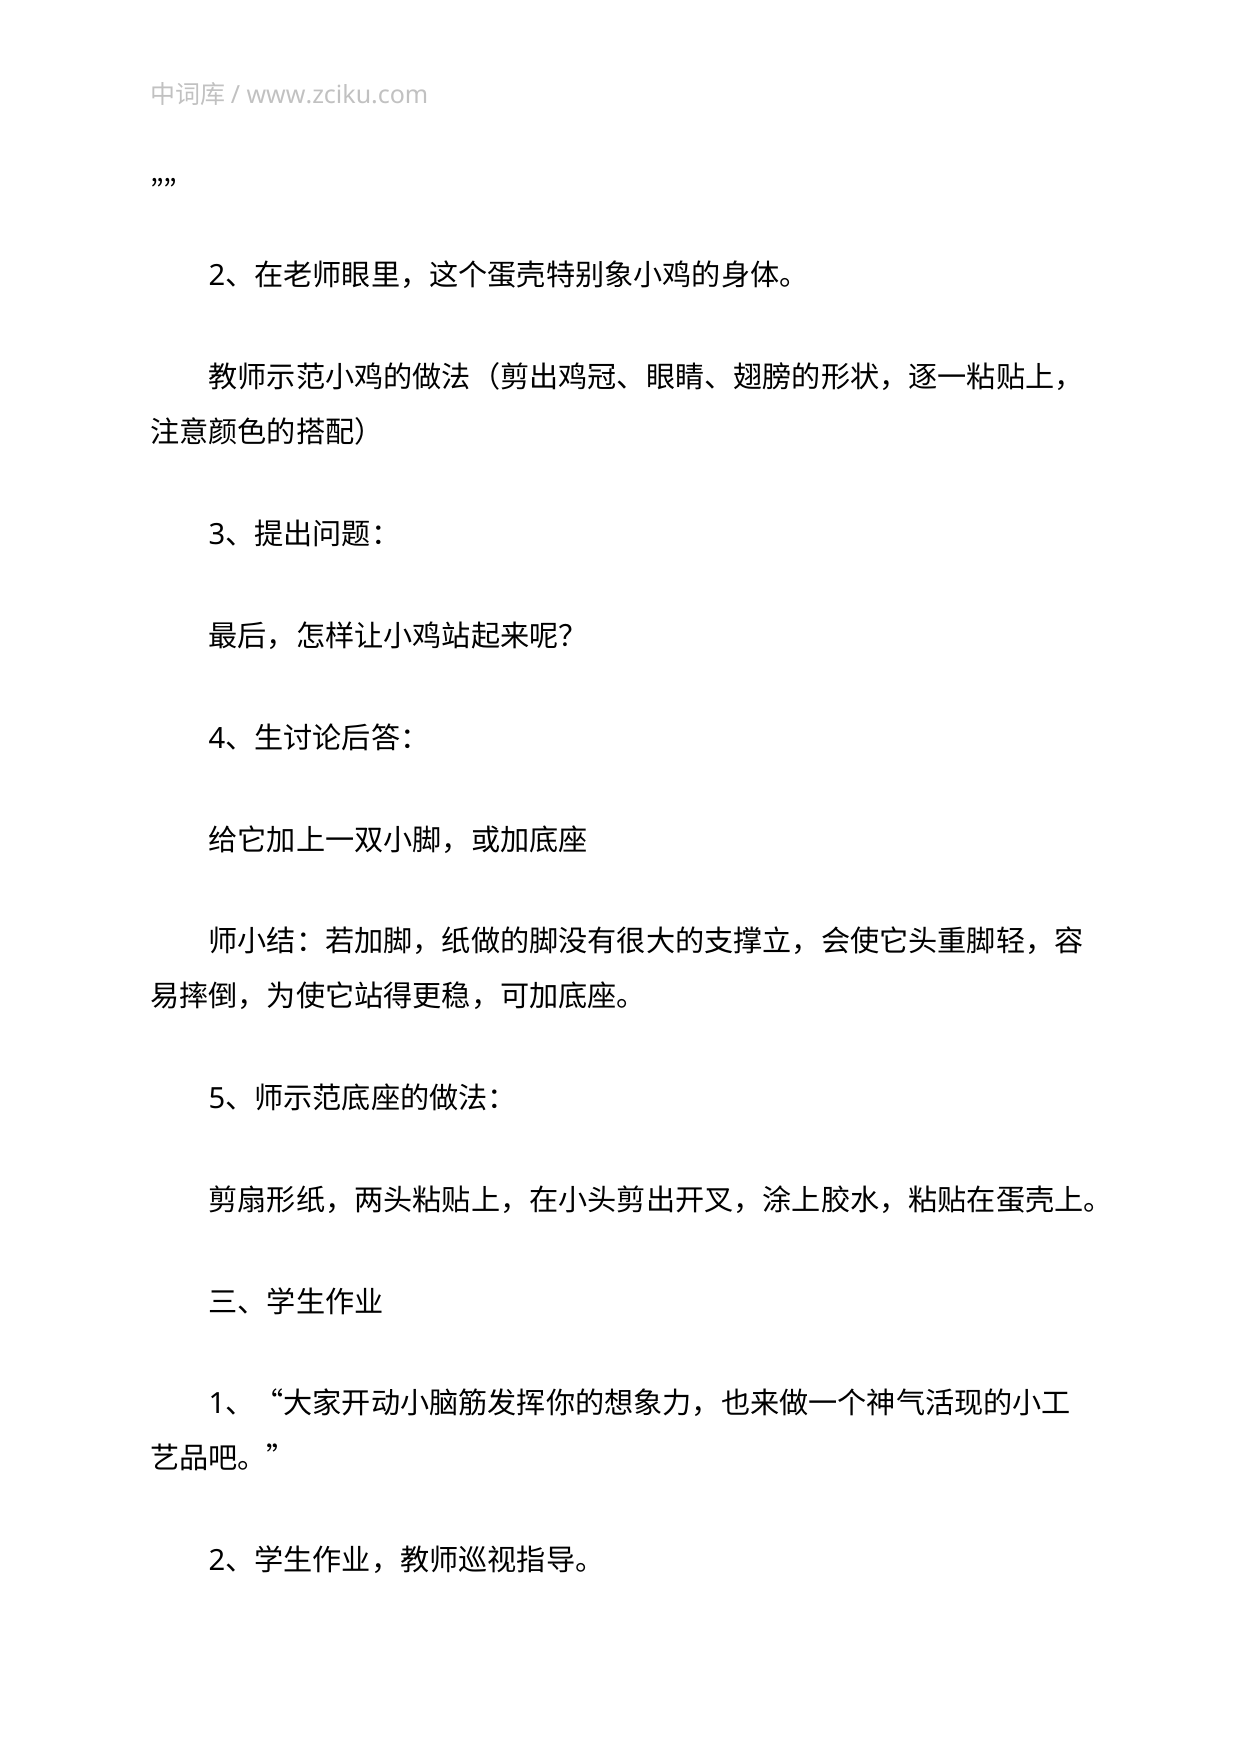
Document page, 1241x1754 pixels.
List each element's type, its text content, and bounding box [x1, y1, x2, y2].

text 师小结：若加脚，纸做的脚没有很大的支撑立，会使它头重脚轻，容易摔倒，为使它站得更稳，可加底座。 [150, 918, 1090, 1015]
text 2、在老师眼里，这个蛋壳特别象小鸡的身体。 [150, 252, 1090, 294]
text 1、“大家开动小脑筋发挥你的想象力，也来做一个神气活现的小工艺品吧。” [150, 1380, 1090, 1477]
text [150, 150, 1090, 192]
text 最后，怎样让小鸡站起来呢？ [150, 612, 1090, 655]
text 给它加上一双小脚，或加底座 [150, 816, 1090, 858]
text 4、生讨论后答： [150, 714, 1090, 757]
text 5、师示范底座的做法： [150, 1074, 1090, 1117]
text 3、提出问题： [150, 510, 1090, 553]
text 2、学生作业，教师巡视指导。 [150, 1537, 1090, 1579]
text 三、学生作业 [150, 1278, 1090, 1321]
text 教师示范小鸡的做法（剪出鸡冠、眼睛、翅膀的形状，逐一粘贴上，注意颜色的搭配） [150, 354, 1090, 451]
text 剪扇形纸，两头粘贴上，在小头剪出开叉，涂上胶水，粘贴在蛋壳上。 [150, 1177, 1090, 1219]
